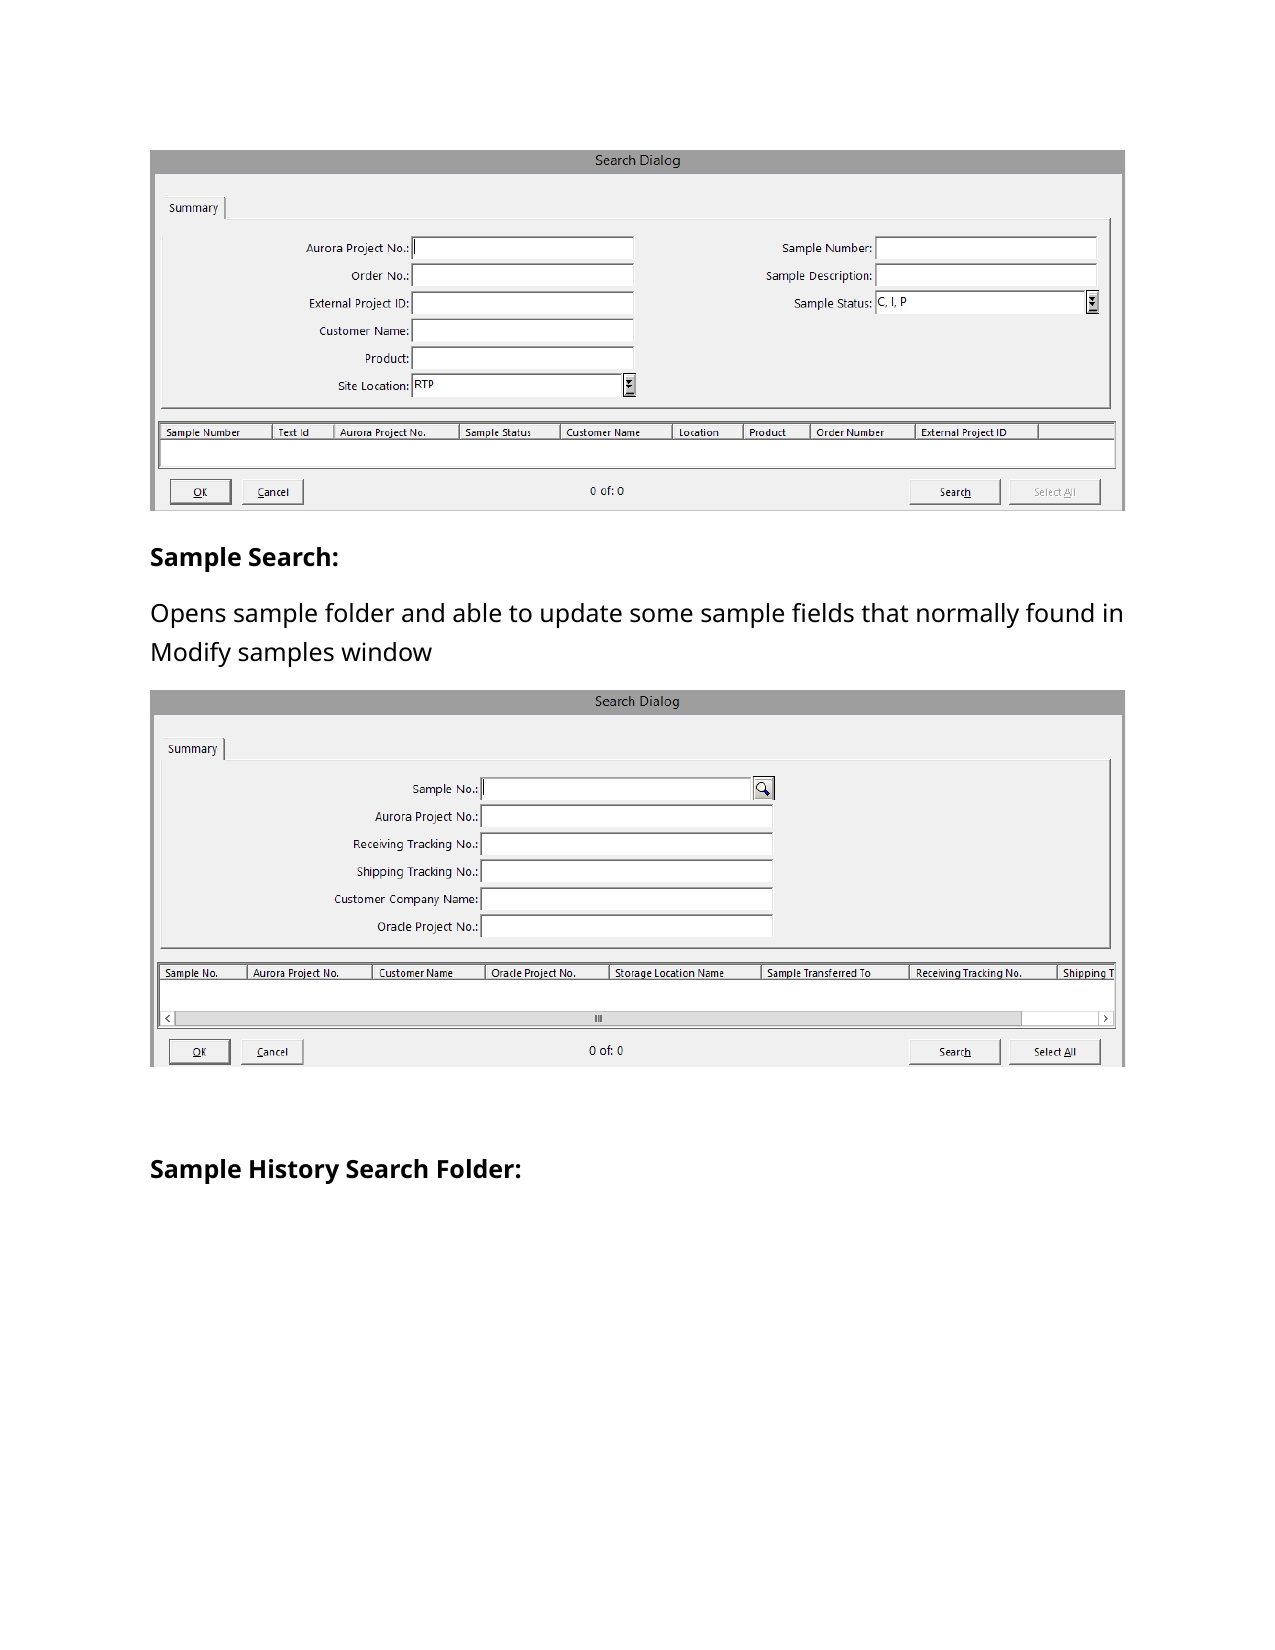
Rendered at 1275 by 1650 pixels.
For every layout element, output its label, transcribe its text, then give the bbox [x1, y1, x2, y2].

picture [150, 150, 1125, 511]
picture [150, 690, 1125, 1067]
text Sample History Search Folder: [150, 1151, 1125, 1186]
text Sample Search: [150, 539, 1125, 573]
text Opens sample folder and able to update some sample fields that normally found in Modify samples window [150, 595, 1125, 668]
